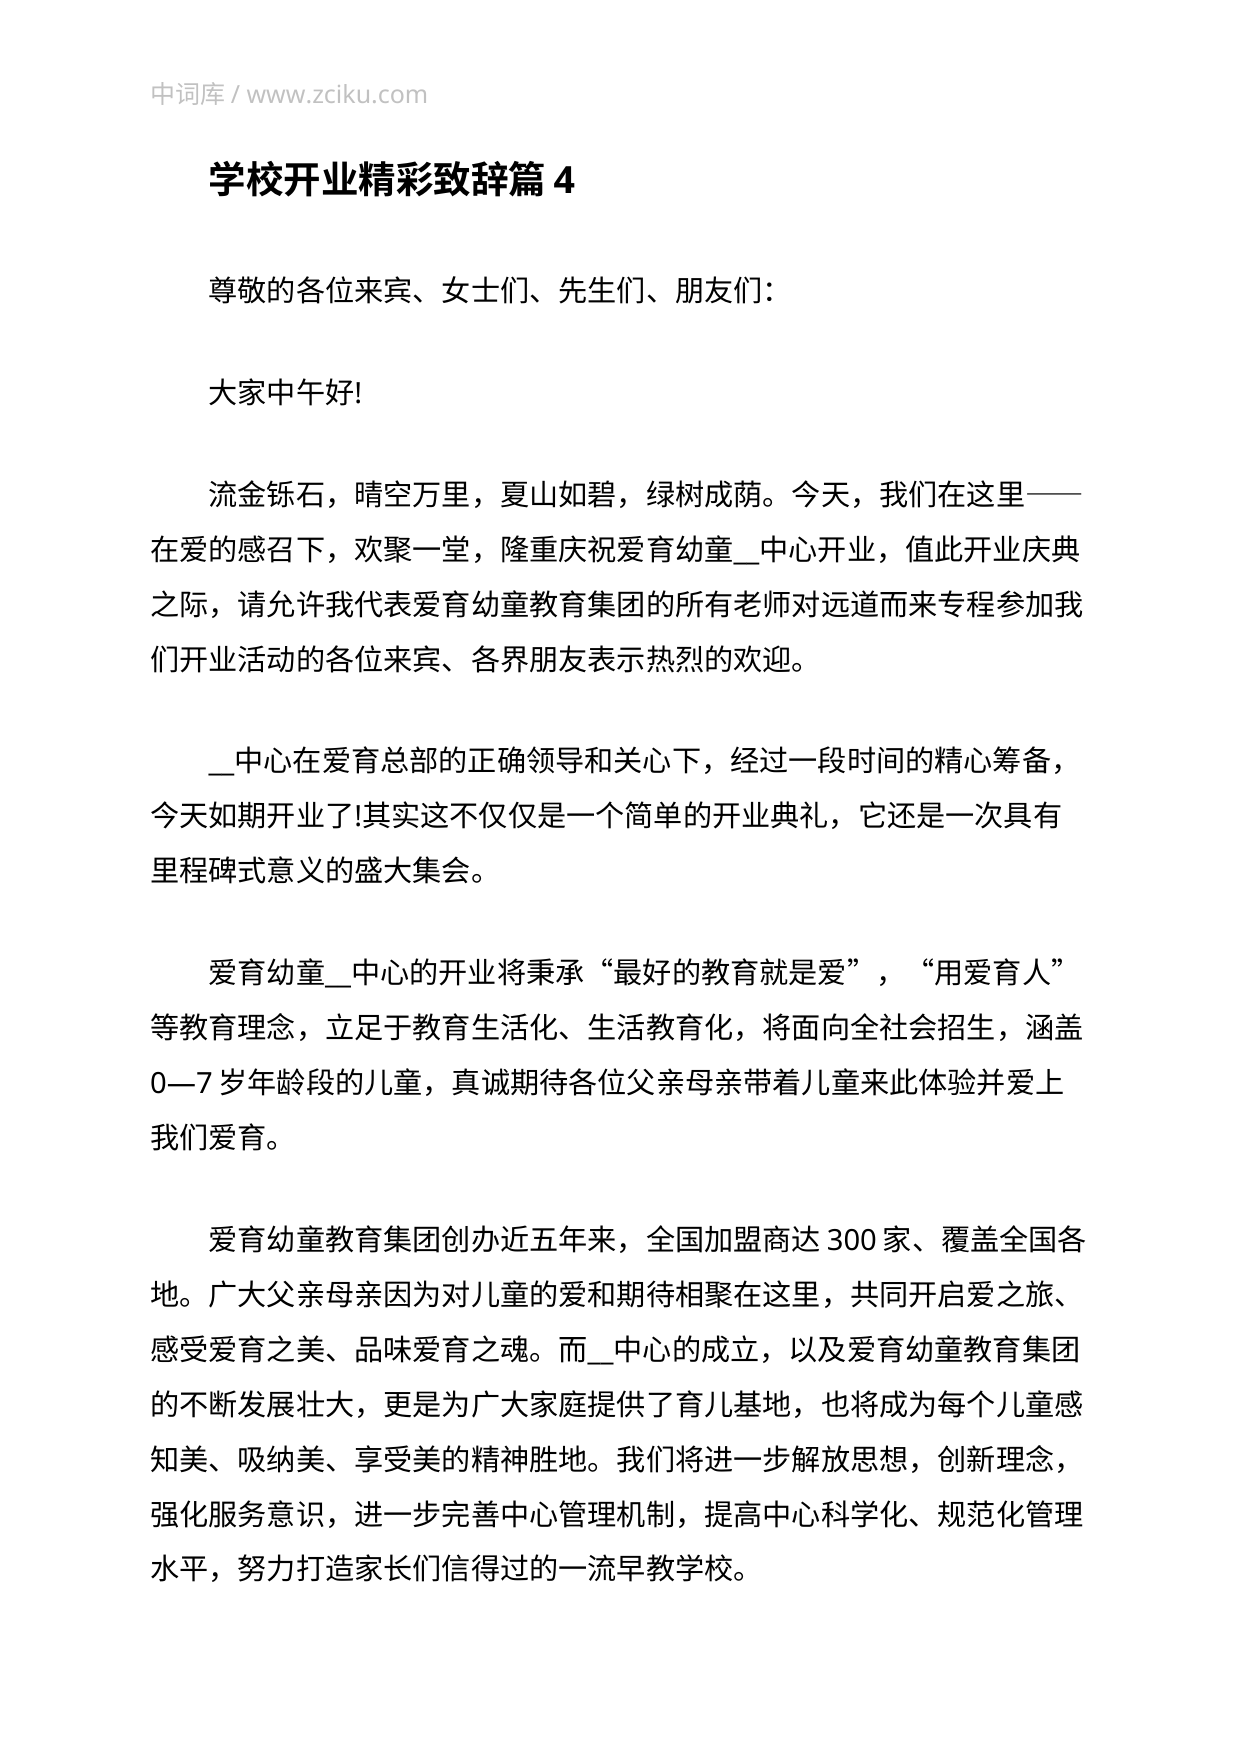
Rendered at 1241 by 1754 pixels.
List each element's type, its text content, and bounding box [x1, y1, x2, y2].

text 爱育幼童教育集团创办近五年来，全国加盟商达300家、覆盖全国各地。广大父亲母亲因为对儿童的爱和期待相聚在这里，共同开启爱之旅、感受爱育之美、品味爱育之魂。而__中心的成立，以及爱育幼童教育集团的不断发展壮大，更是为广大家庭提供了育儿基地，也将成为每个儿童感知美、吸纳美、享受美的精神胜地。我们将进一步解放思想，创新理念，强化服务意识，进一步完善中心管理机制，提高中心科学化、规范化管理水平，努力打造家长们信得过的一流早教学校。 [150, 1216, 1090, 1588]
text 流金铄石，晴空万里，夏山如碧，绿树成荫。今天，我们在这里——在爱的感召下，欢聚一堂，隆重庆祝爱育幼童__中心开业，值此开业庆典之际，请允许我代表爱育幼童教育集团的所有老师对远道而来专程参加我们开业活动的各位来宾、各界朋友表示热烈的欢迎。 [150, 471, 1090, 678]
text 尊敬的各位来宾、女士们、先生们、朋友们： [150, 268, 1090, 310]
text 大家中午好! [150, 369, 1090, 412]
text 爱育幼童__中心的开业将秉承“最好的教育就是爱”，“用爱育人”等教育理念，立足于教育生活化、生活教育化，将面向全社会招生，涵盖0—7岁年龄段的儿童，真诚期待各位父亲母亲带着儿童来此体验并爱上我们爱育。 [150, 950, 1090, 1157]
text __中心在爱育总部的正确领导和关心下，经过一段时间的精心筹备，今天如期开业了!其实这不仅仅是一个简单的开业典礼，它还是一次具有里程碑式意义的盛大集会。 [150, 738, 1090, 890]
text 学校开业精彩致辞篇4 [150, 150, 1090, 204]
